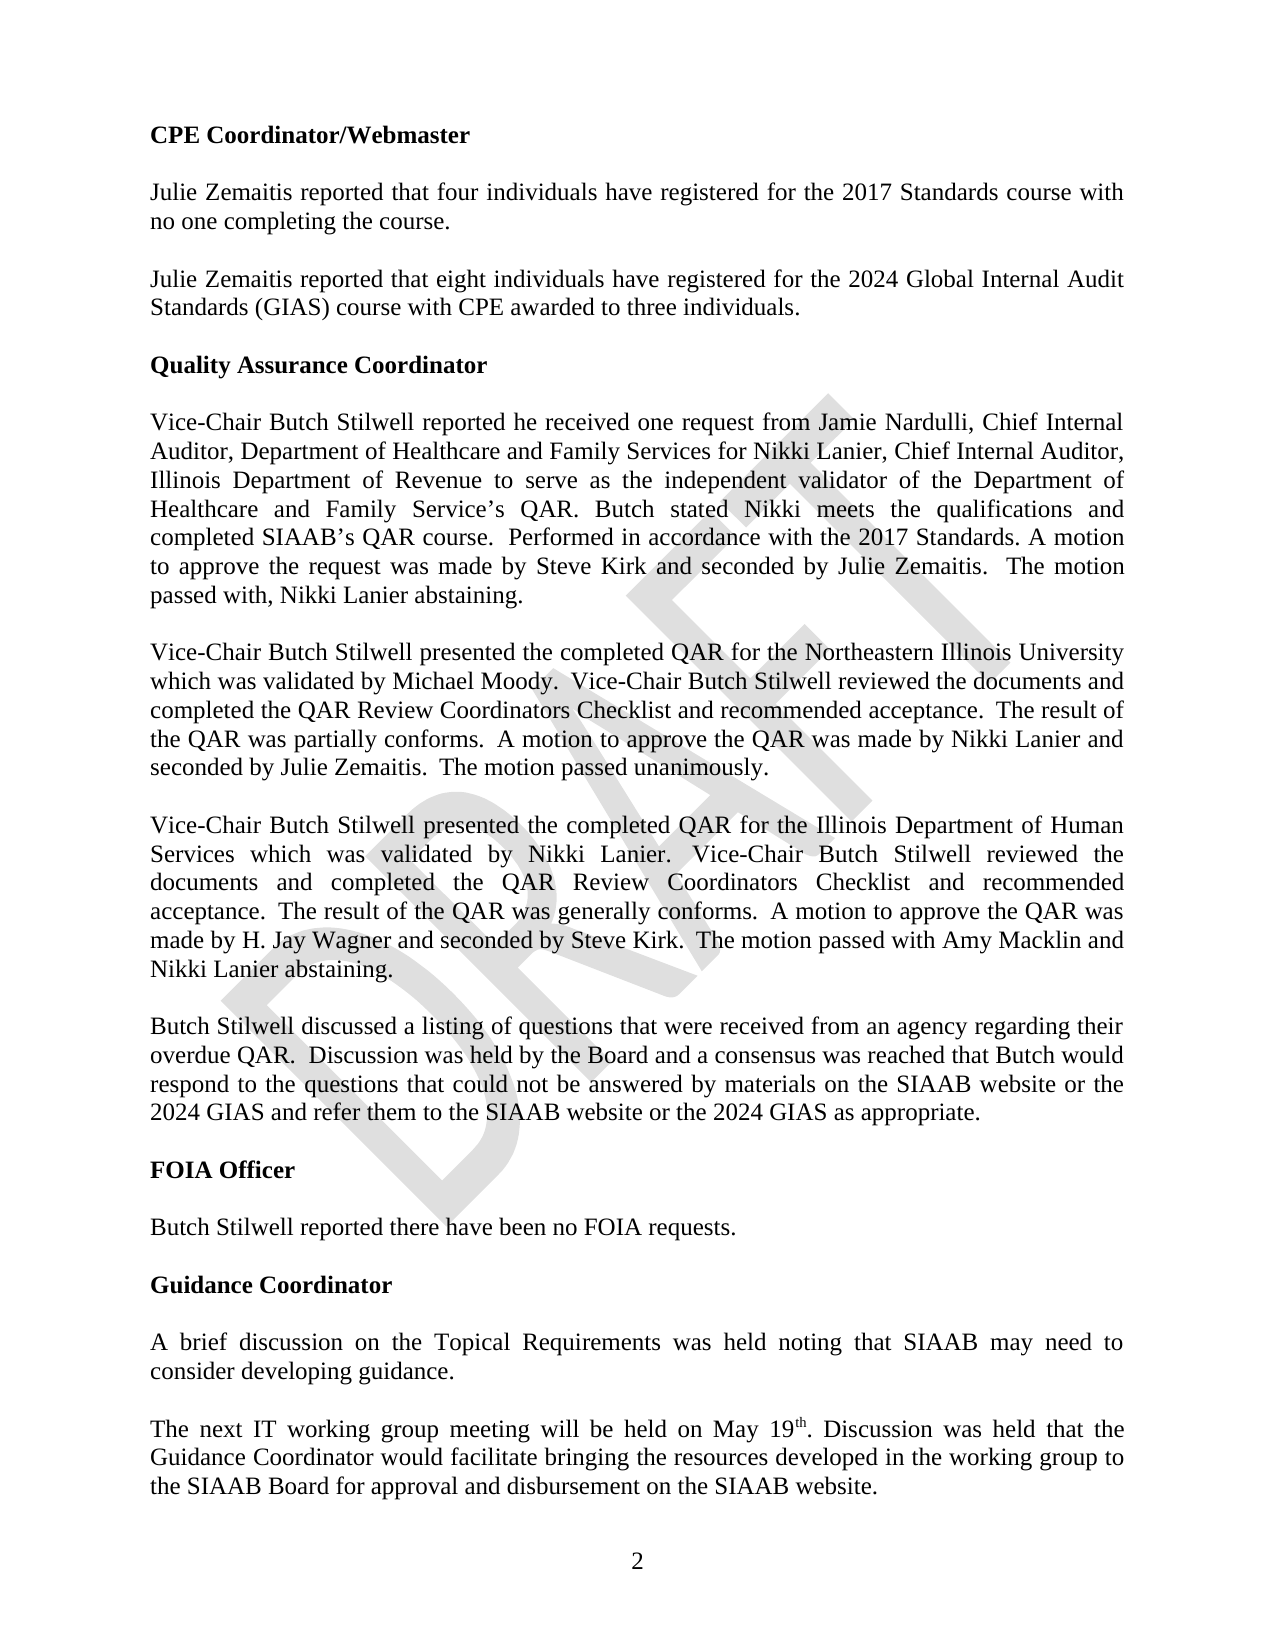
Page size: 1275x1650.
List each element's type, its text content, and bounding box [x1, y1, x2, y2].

text FOIA Officer [150, 1155, 1125, 1184]
text Vice-Chair Butch Stilwell presented the completed QAR for the Northeastern Illinois University which was validated by Michael Moody. Vice-Chair Butch Stilwell reviewed the documents and completed the QAR Review Coordinators Checklist and recommended acceptance. The result of the QAR was partially conforms. A motion to approve the QAR was made by Nikki Lanier and seconded by Julie Zemaitis. The motion passed unanimously. [150, 637, 1125, 781]
text CPE Coordinator/Webmaster [150, 120, 1125, 149]
text A brief discussion on the Topical Requirements was held noting that SIAAB may need to consider developing guidance. [150, 1327, 1125, 1385]
text Julie Zemaitis reported that four individuals have registered for the 2017 Standards course with no one completing the course. [150, 177, 1125, 235]
text Vice-Chair Butch Stilwell presented the completed QAR for the Illinois Department of Human Services which was validated by Nikki Lanier. Vice-Chair Butch Stilwell reviewed the documents and completed the QAR Review Coordinators Checklist and recommended acceptance. The result of the QAR was generally conforms. A motion to approve the QAR was made by H. Jay Wagner and seconded by Steve Kirk. The motion passed with Amy Macklin and Nikki Lanier abstaining. [150, 810, 1125, 982]
text Julie Zemaitis reported that eight individuals have registered for the 2024 Global Internal Audit Standards (GIAS) course with CPE awarded to three individuals. [150, 264, 1125, 321]
text Guidance Coordinator [150, 1270, 1125, 1299]
text The next IT working group meeting will be held on May 19th. Discussion was held that the Guidance Coordinator would facilitate bringing the resources developed in the working group to the SIAAB Board for approval and disbursement on the SIAAB website. [150, 1414, 1125, 1500]
text Butch Stilwell discussed a listing of questions that were received from an agency regarding their overdue QAR. Discussion was held by the Board and a consensus was reached that Butch would respond to the questions that could not be answered by materials on the SIAAB website or the 2024 GIAS and refer them to the SIAAB website or the 2024 GIAS as appropriate. [150, 1011, 1125, 1126]
text Vice-Chair Butch Stilwell reported he received one request from Jamie Nardulli, Chief Internal Auditor, Department of Healthcare and Family Services for Nikki Lanier, Chief Internal Auditor, Illinois Department of Revenue to serve as the independent validator of the Department of Healthcare and Family Service’s QAR. Butch stated Nikki meets the qualifications and completed SIAAB’s QAR course. Performed in accordance with the 2017 Standards. A motion to approve the request was made by Steve Kirk and seconded by Julie Zemaitis. The motion passed with, Nikki Lanier abstaining. [150, 407, 1125, 609]
text Butch Stilwell reported there have been no FOIA requests. [150, 1212, 1125, 1241]
text Quality Assurance Coordinator [150, 350, 1125, 379]
